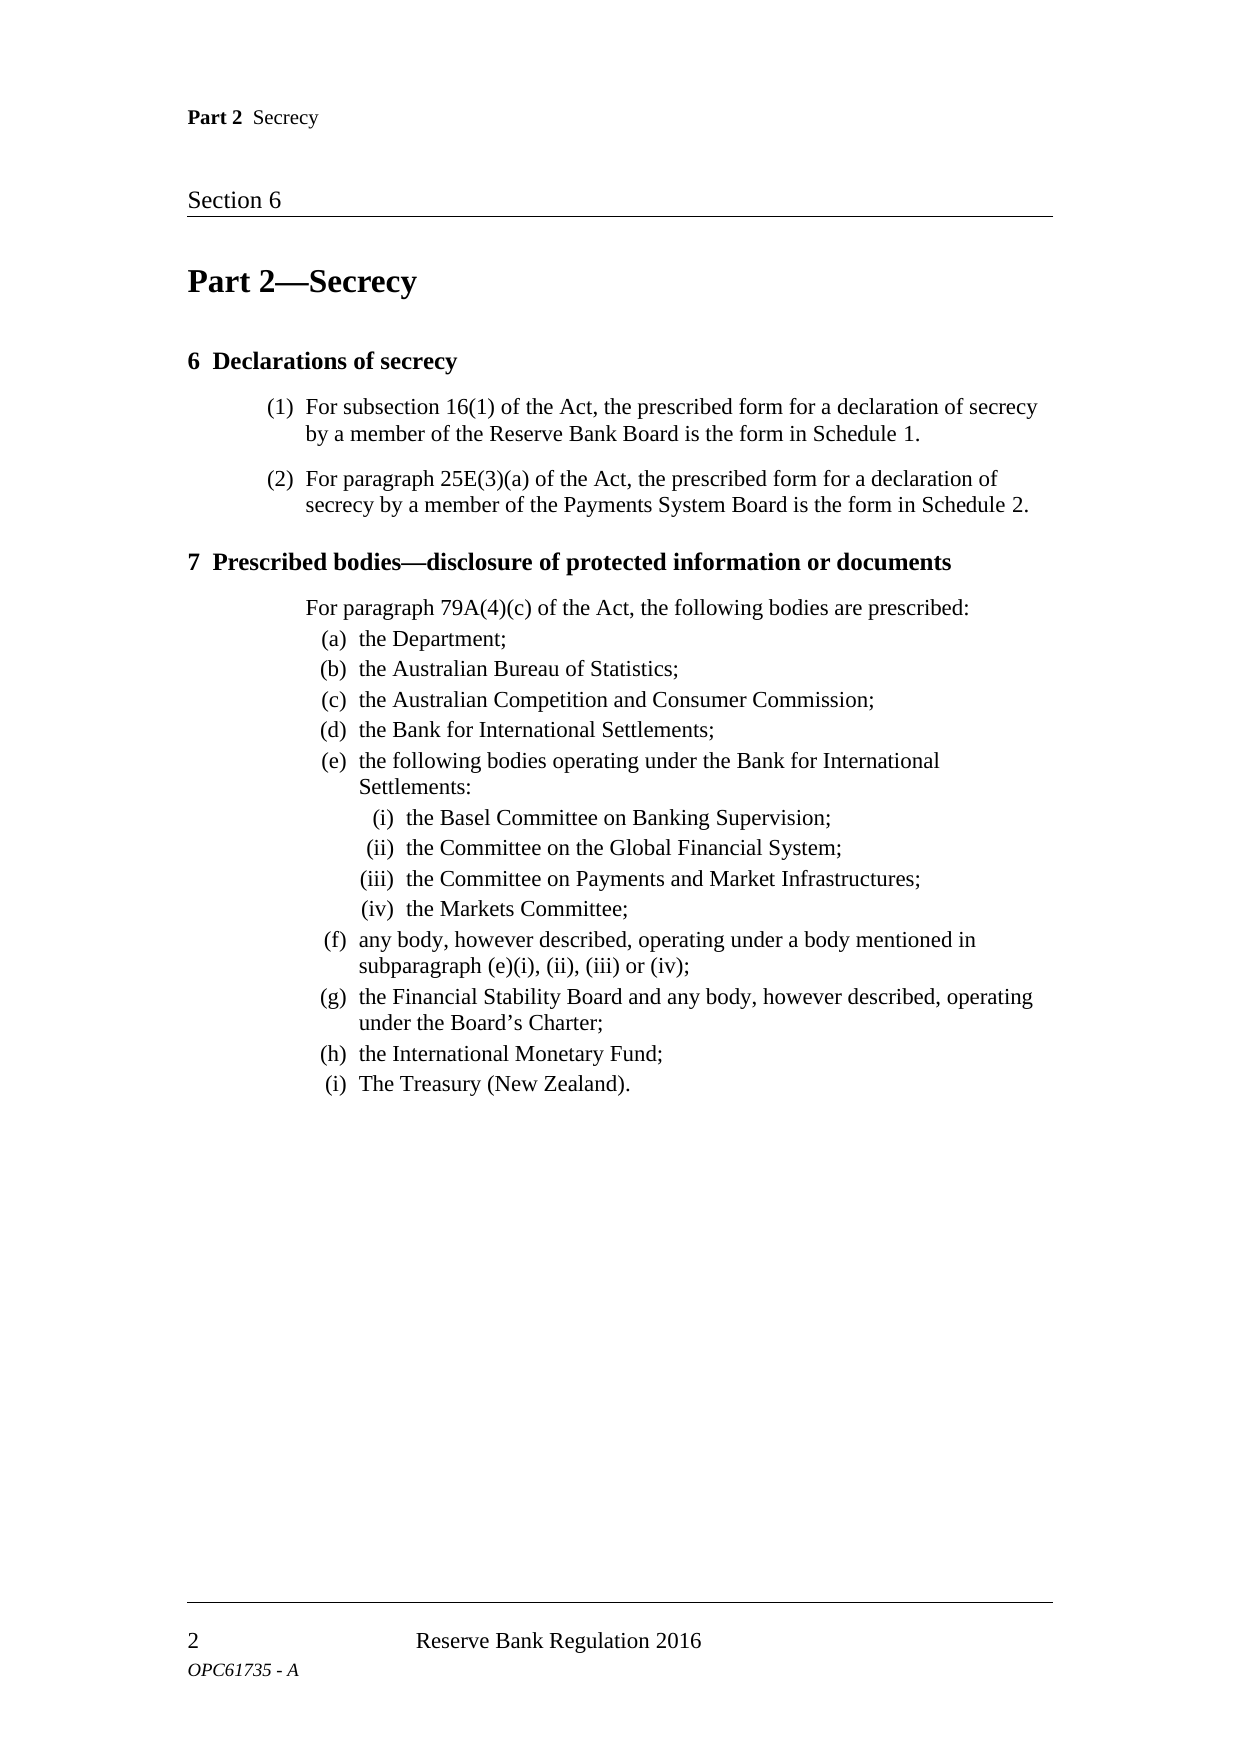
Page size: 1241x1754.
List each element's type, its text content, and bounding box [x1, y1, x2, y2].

text (i) the Basel Committee on Banking Supervision; [187, 804, 1053, 830]
text (2) For paragraph 25E(3)(a) of the Act, the prescribed form for a declaration of secrecy by a member of the Payments System Board is the form in Schedule 2. [187, 465, 1053, 518]
text (iv) the Markets Committee; [187, 895, 1053, 922]
text (a) the Department; [187, 625, 1053, 651]
text (ii) the Committee on the Global Financial System; [187, 834, 1053, 861]
text (1) For subsection 16(1) of the Act, the prescribed form for a declaration of secrecy by a member of the Reserve Bank Board is the form in Schedule 1. [187, 393, 1053, 446]
text (iii) the Committee on Payments and Market Infrastructures; [187, 865, 1053, 891]
text 7 Prescribed bodies—disclosure of protected information or documents [187, 547, 1053, 576]
text For paragraph 79A(4)(c) of the Act, the following bodies are prescribed: [187, 594, 1053, 621]
text (b) the Australian Bureau of Statistics; [187, 655, 1053, 682]
text (g) the Financial Stability Board and any body, however described, operating under the Board’s Charter; [187, 983, 1053, 1035]
text 6 Declarations of secrecy [187, 346, 1053, 375]
text (c) the Australian Competition and Consumer Commission; [187, 686, 1053, 712]
text (d) the Bank for International Settlements; [187, 716, 1053, 743]
text (h) the International Monetary Fund; [187, 1039, 1053, 1066]
text (f) any body, however described, operating under a body mentioned in subparagraph (e)(i), (ii), (iii) or (iv); [187, 926, 1053, 978]
text Part 2—Secrecy [187, 262, 1053, 300]
text (e) the following bodies operating under the Bank for International Settlements: [187, 747, 1053, 799]
text (i) The Treasury (New Zealand). [187, 1070, 1053, 1096]
